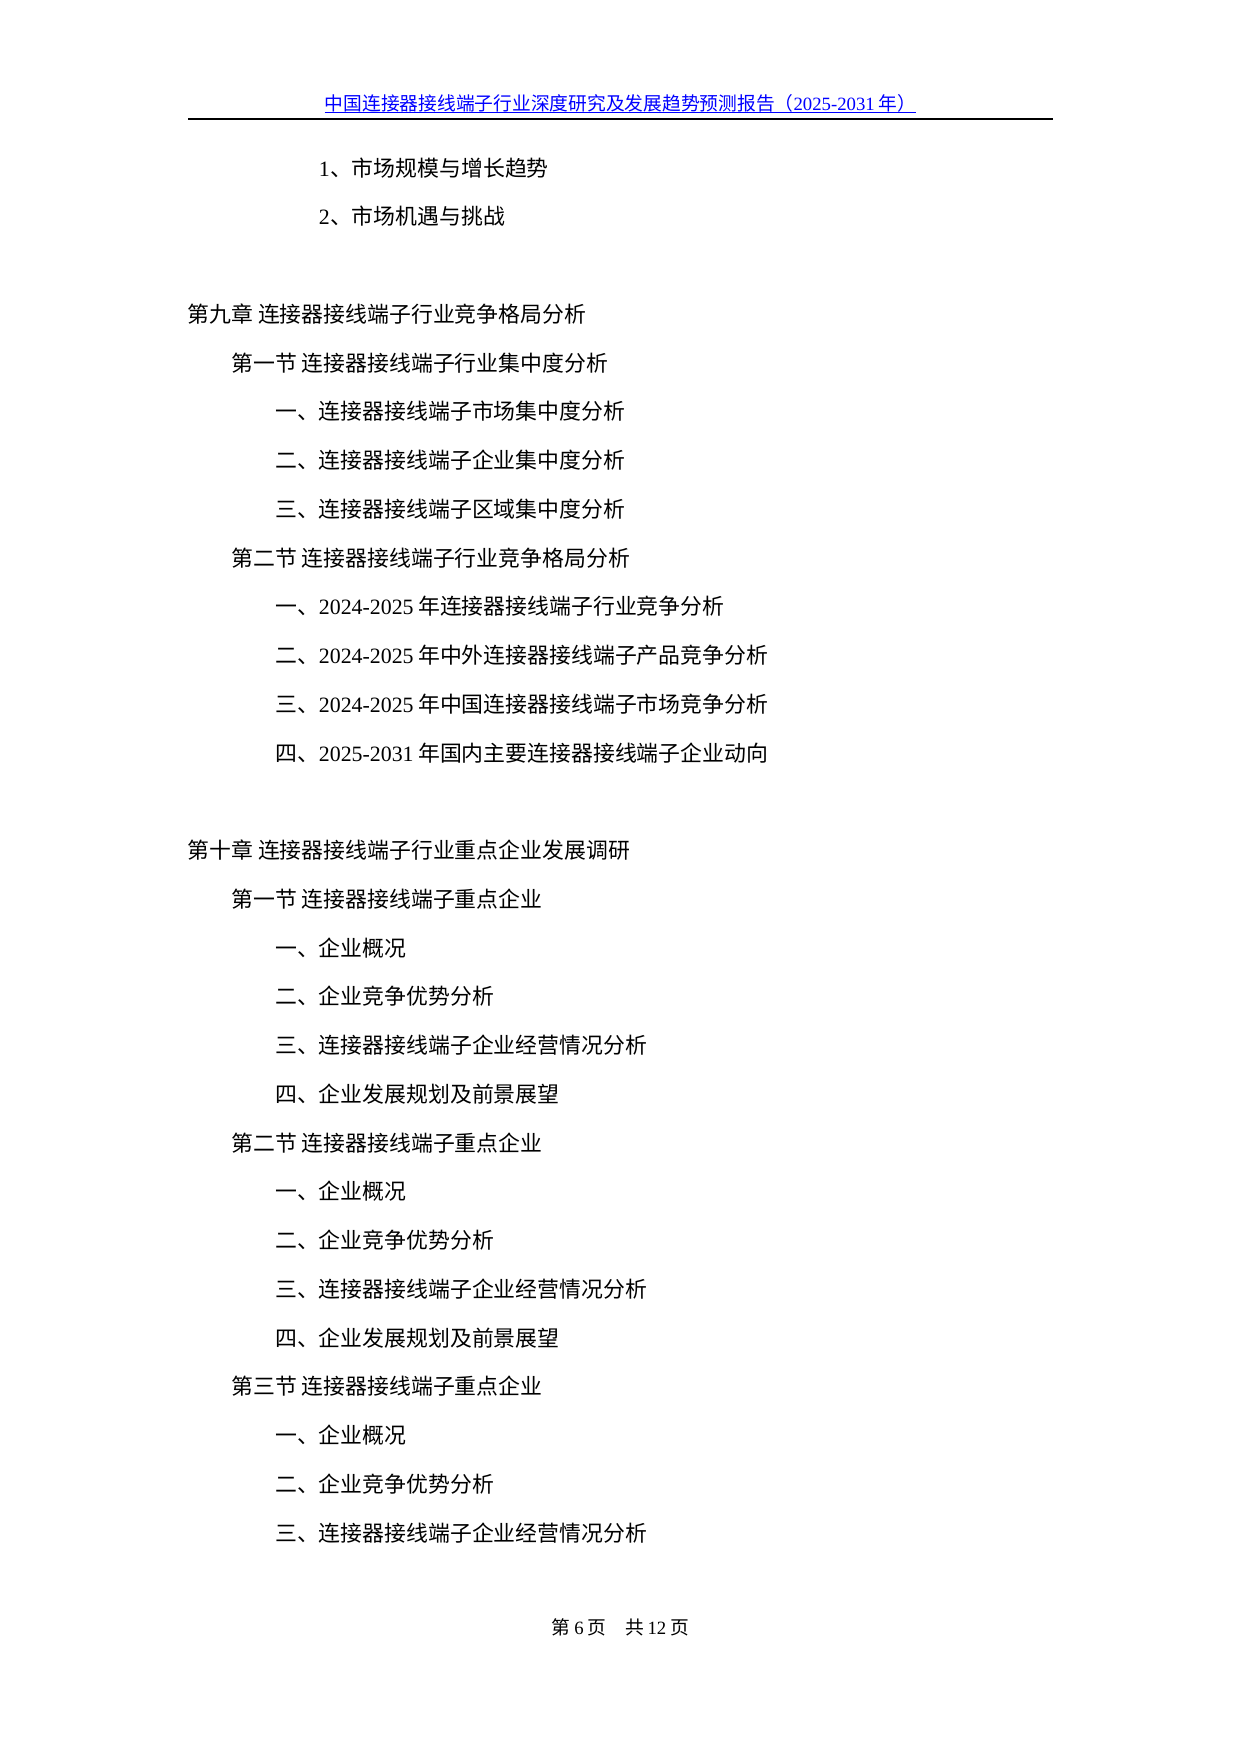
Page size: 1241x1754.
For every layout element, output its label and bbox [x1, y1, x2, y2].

text [187, 150, 1053, 1548]
